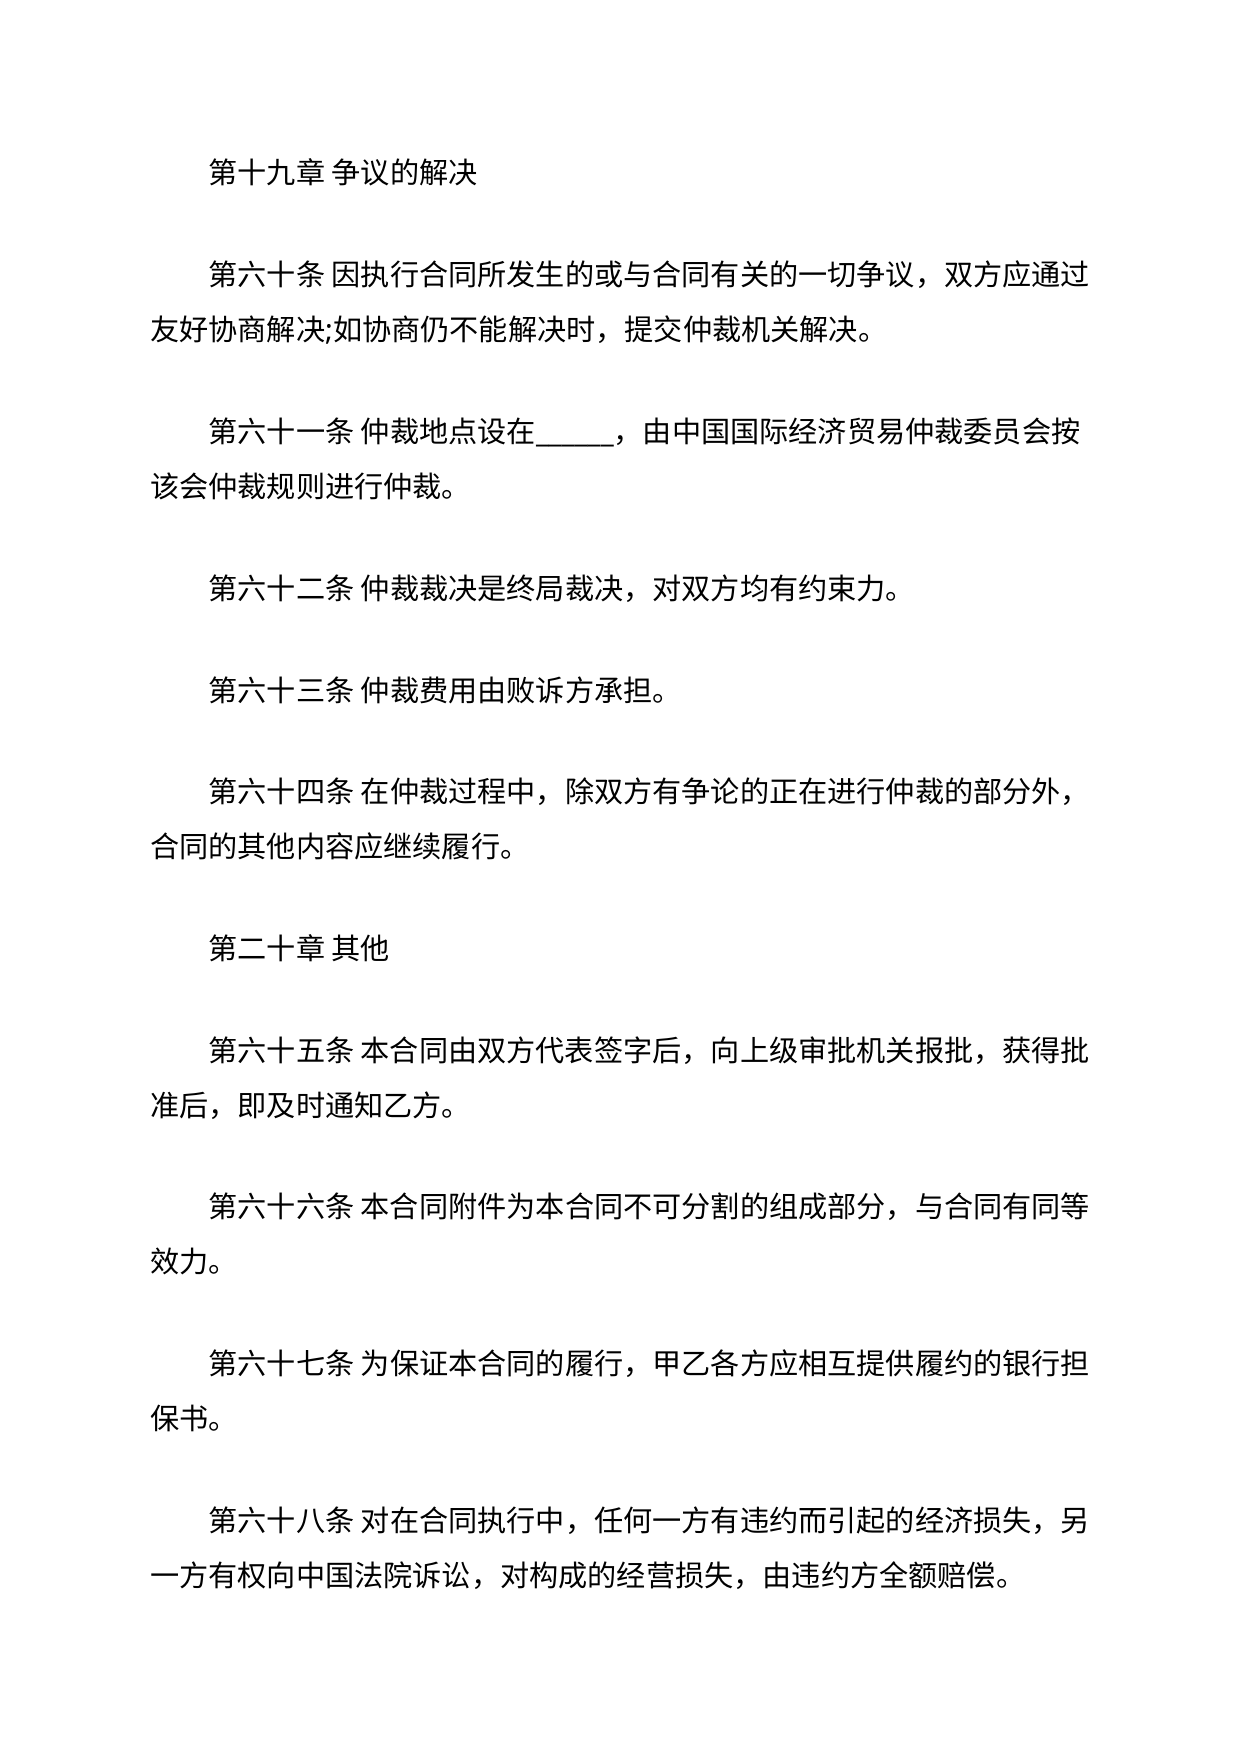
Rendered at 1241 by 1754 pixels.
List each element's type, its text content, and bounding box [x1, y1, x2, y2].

text 第六十四条 在仲裁过程中，除双方有争论的正在进行仲裁的部分外，合同的其他内容应继续履行。 [150, 769, 1090, 866]
text 第二十章 其他 [150, 926, 1090, 968]
text 第六十五条 本合同由双方代表签字后，向上级审批机关报批，获得批准后，即及时通知乙方。 [150, 1027, 1090, 1124]
text 第六十条 因执行合同所发生的或与合同有关的一切争议，双方应通过友好协商解决;如协商仍不能解决时，提交仲裁机关解决。 [150, 252, 1090, 349]
text 第六十六条 本合同附件为本合同不可分割的组成部分，与合同有同等效力。 [150, 1184, 1090, 1281]
text 第六十二条 仲裁裁决是终局裁决，对双方均有约束力。 [150, 565, 1090, 608]
text 第六十七条 为保证本合同的履行，甲乙各方应相互提供履约的银行担保书。 [150, 1341, 1090, 1438]
text 第六十八条 对在合同执行中，任何一方有违约而引起的经济损失，另一方有权向中国法院诉讼，对构成的经营损失，由违约方全额赔偿。 [150, 1497, 1090, 1594]
text 第六十三条 仲裁费用由败诉方承担。 [150, 667, 1090, 709]
text 第六十一条 仲裁地点设在______，由中国国际经济贸易仲裁委员会按该会仲裁规则进行仲裁。 [150, 409, 1090, 506]
text 第十九章 争议的解决 [150, 150, 1090, 192]
